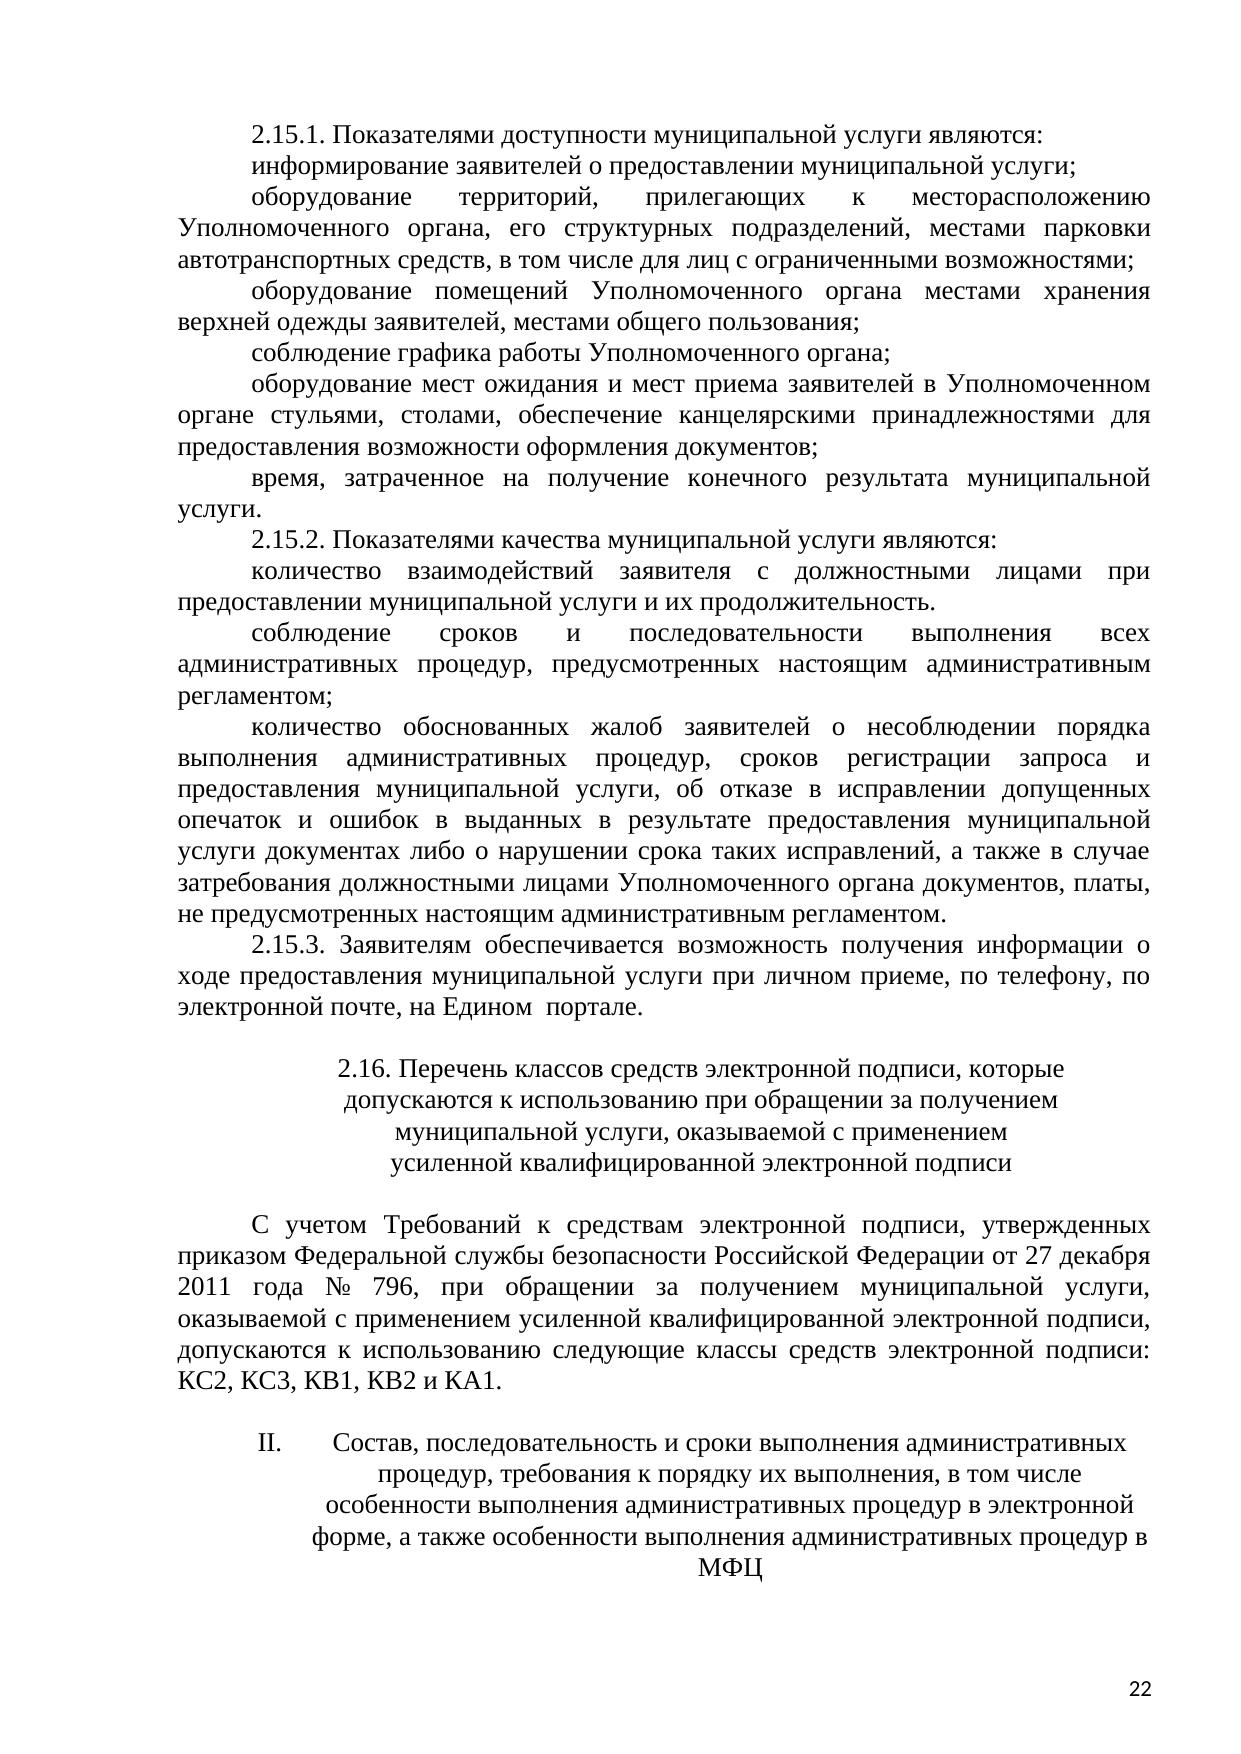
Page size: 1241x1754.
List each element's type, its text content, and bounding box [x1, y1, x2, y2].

text информирование заявителей о предоставлении муниципальной услуги; [177, 149, 1152, 180]
text усиленной квалифицированной электронной подписи [177, 1146, 1152, 1177]
text 2.15.1. Показателями доступности муниципальной услуги являются: [177, 118, 1152, 149]
text допускаются к использованию при обращении за получением [177, 1084, 1152, 1115]
text оборудование территорий, прилегающих к месторасположению Уполномоченного органа, его структурных подразделений, местами парковки автотранспортных средств, в том числе для лиц с ограниченными возможностями; [177, 180, 1152, 274]
text муниципальной услуги, оказываемой с применением [177, 1115, 1152, 1146]
text 2.15.2. Показателями качества муниципальной услуги являются: [177, 523, 1152, 554]
text количество взаимодействий заявителя с должностными лицами при предоставлении муниципальной услуги и их продолжительность. [177, 554, 1152, 616]
subtitle количество обоснованных жалоб заявителей о несоблюдении порядка выполнения административных процедур, сроков регистрации запроса и предоставления муниципальной услуги, об отказе в исправлении допущенных опечаток и ошибок в выданных в результате предоставления муниципальной услуги документах либо о нарушении срока таких исправлений, а также в случае затребования должностными лицами Уполномоченного органа документов, платы, не предусмотренных настоящим административным регламентом. [177, 710, 1152, 928]
text оборудование помещений Уполномоченного органа местами хранения верхней одежды заявителей, местами общего пользования; [177, 274, 1152, 336]
subtitle Состав, последовательность и сроки выполнения административных процедур, требования к порядку их выполнения, в том числе особенности выполнения административных процедур в электронной форме, а также особенности выполнения административных процедур в МФЦ [233, 1426, 1152, 1582]
text время, затраченное на получение конечного результата муниципальной услуги. [177, 461, 1152, 523]
text соблюдение графика работы Уполномоченного органа; [177, 336, 1152, 367]
text 2.15.3. Заявителям обеспечивается возможность получения информации о ходе предоставления муниципальной услуги при личном приеме, по телефону, по электронной почте, на Едином портале. [177, 928, 1152, 1021]
text С учетом Требований к средствам электронной подписи, утвержденных приказом Федеральной службы безопасности Российской Федерации от 27 декабря 2011 года № 796, при обращении за получением муниципальной услуги, оказываемой с применением усиленной квалифицированной электронной подписи, допускаются к использованию следующие классы средств электронной подписи: КС2, КС3, КВ1, КВ2 и КА1. [177, 1208, 1152, 1395]
text оборудование мест ожидания и мест приема заявителей в Уполномоченном органе стульями, столами, обеспечение канцелярскими принадлежностями для предоставления возможности оформления документов; [177, 367, 1152, 461]
text соблюдение сроков и последовательности выполнения всех административных процедур, предусмотренных настоящим административным регламентом; [177, 616, 1152, 710]
text 2.16. Перечень классов средств электронной подписи, которые [177, 1052, 1152, 1084]
